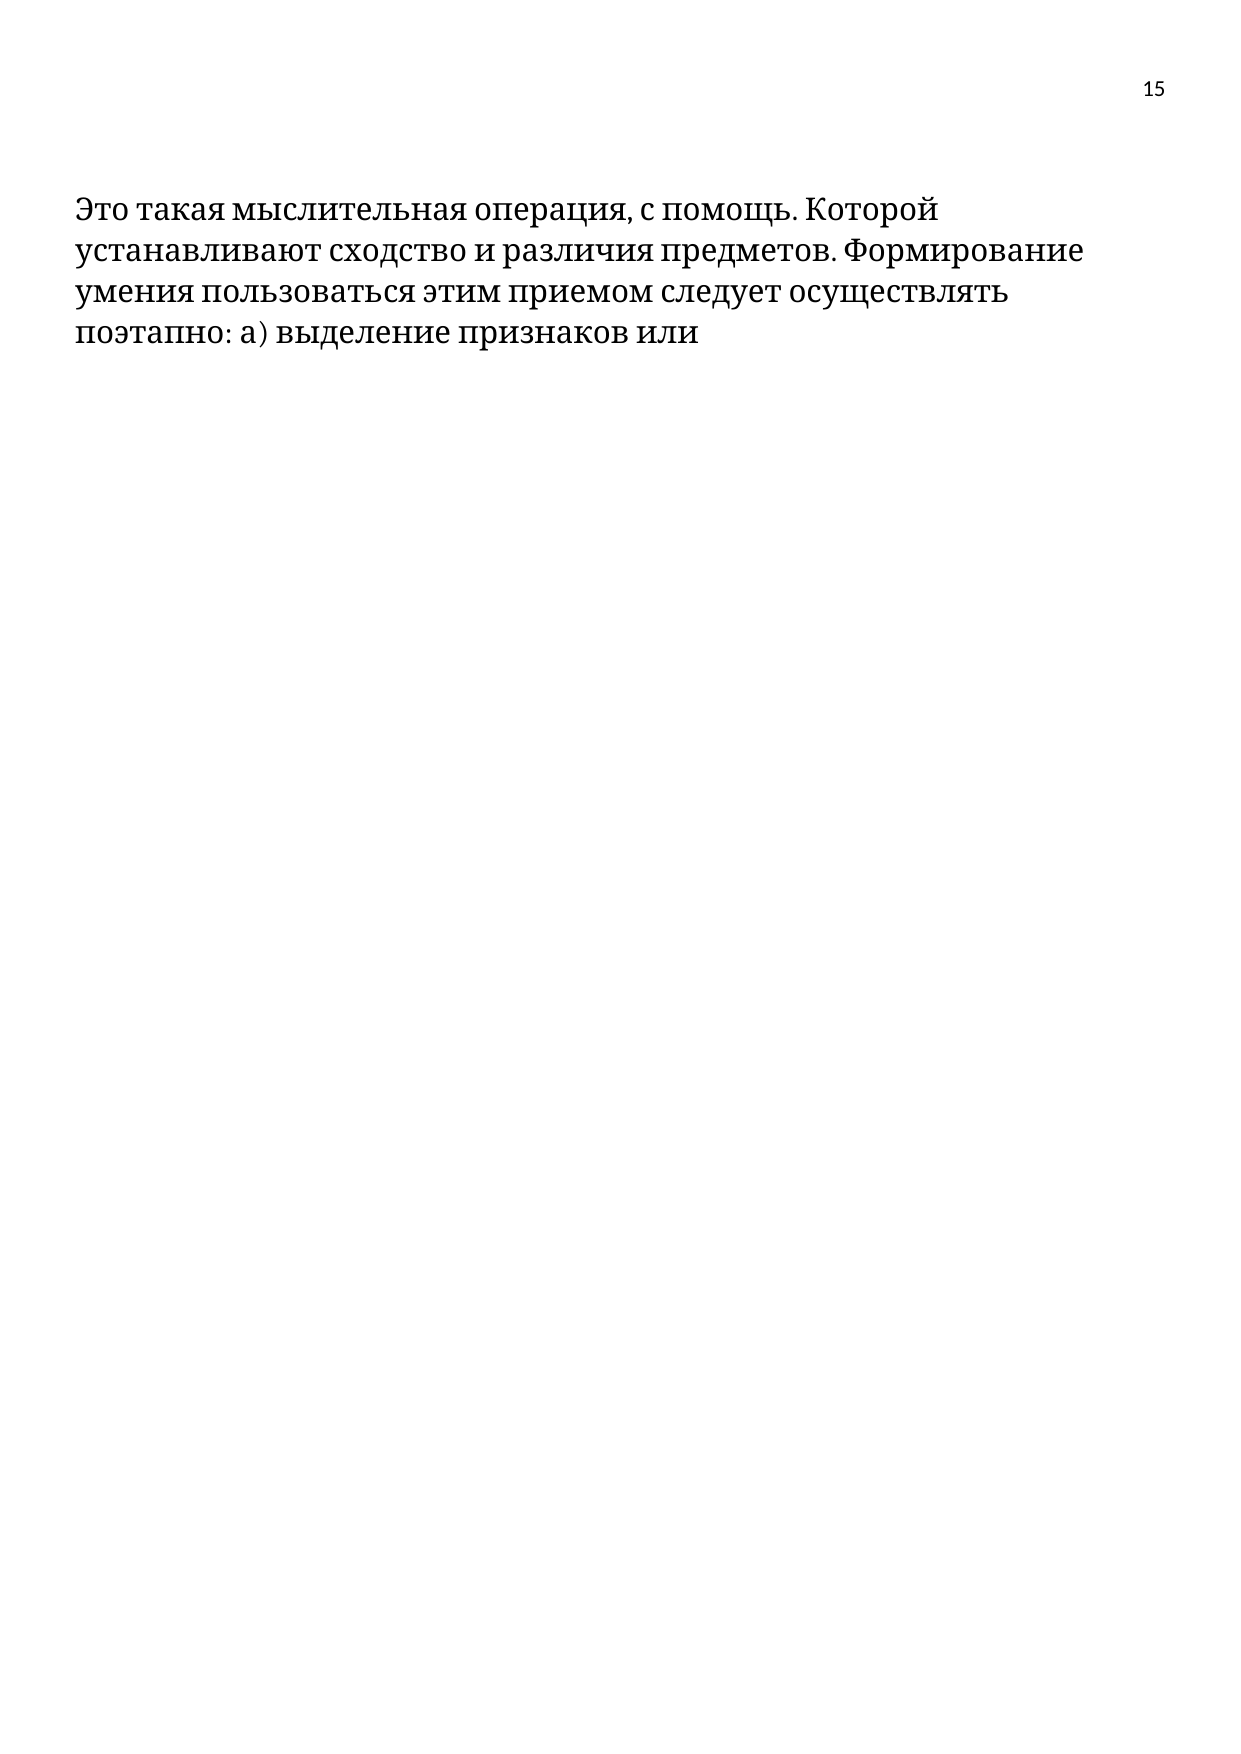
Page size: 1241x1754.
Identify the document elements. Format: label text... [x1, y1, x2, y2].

text Это такая мыслительная операция, с помощь. Которой устанавливают сходство и различия предметов. Формирование умения пользоваться этим приемом следует осуществлять поэтапно: а) выделение признаков или [75, 192, 1165, 352]
